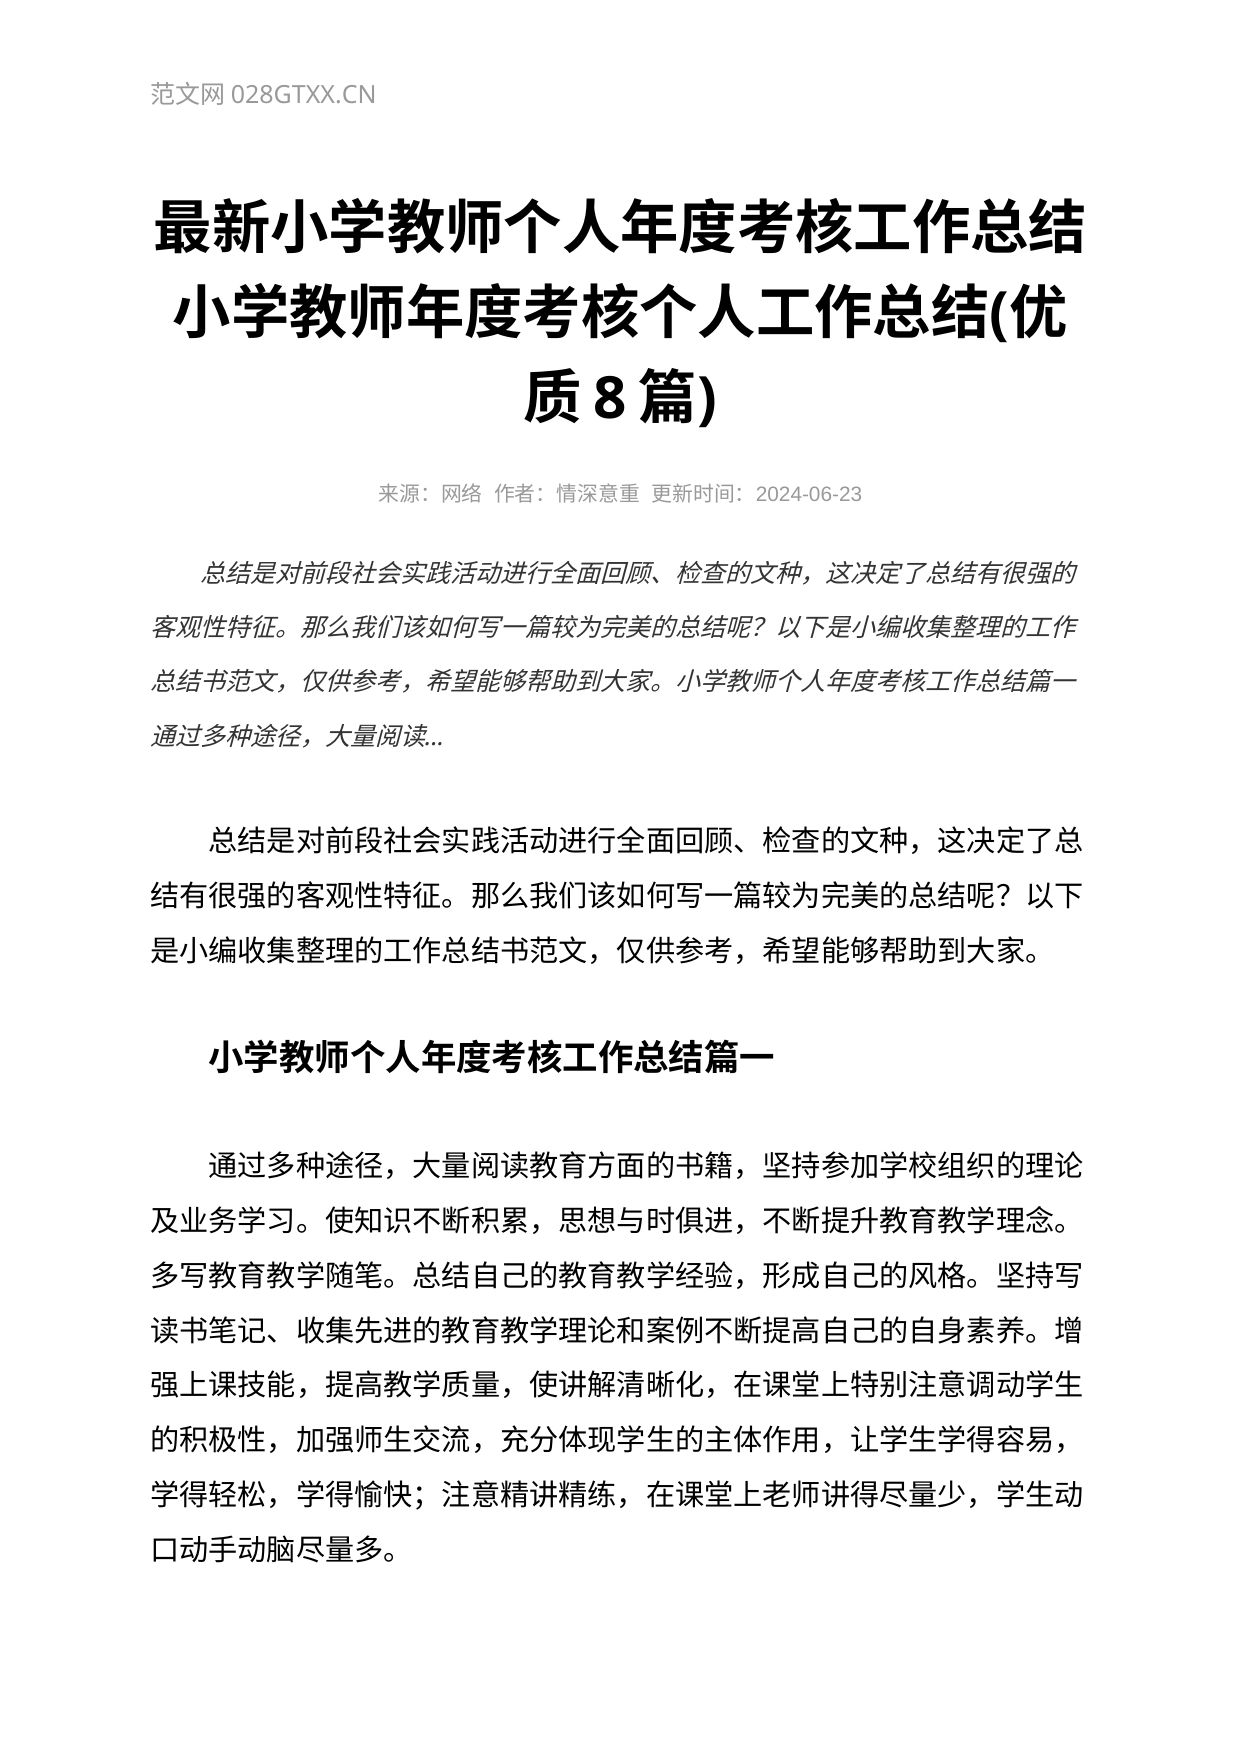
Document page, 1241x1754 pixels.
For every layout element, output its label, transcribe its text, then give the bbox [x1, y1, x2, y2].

text 通过多种途径，大量阅读教育方面的书籍，坚持参加学校组织的理论及业务学习。使知识不断积累，思想与时俱进，不断提升教育教学理念。多写教育教学随笔。总结自己的教育教学经验，形成自己的风格。坚持写读书笔记、收集先进的教育教学理论和案例不断提高自己的自身素养。增强上课技能，提高教学质量，使讲解清晰化，在课堂上特别注意调动学生的积极性，加强师生交流，充分体现学生的主体作用，让学生学得容易，学得轻松，学得愉快；注意精讲精练，在课堂上老师讲得尽量少，学生动口动手动脑尽量多。 [150, 1142, 1090, 1569]
subtitle 最新小学教师个人年度考核工作总结 小学教师年度考核个人工作总结(优质8篇) [150, 181, 1090, 435]
text 来源：网络 作者：情深意重 更新时间：2024-06-23 [150, 482, 1090, 506]
text 小学教师个人年度考核工作总结篇一 [150, 1029, 1090, 1080]
text 总结是对前段社会实践活动进行全面回顾、检查的文种，这决定了总结有很强的客观性特征。那么我们该如何写一篇较为完美的总结呢？以下是小编收集整理的工作总结书范文，仅供参考，希望能够帮助到大家。小学教师个人年度考核工作总结篇一通过多种途径，大量阅读... [150, 553, 1090, 752]
text 总结是对前段社会实践活动进行全面回顾、检查的文种，这决定了总结有很强的客观性特征。那么我们该如何写一篇较为完美的总结呢？以下是小编收集整理的工作总结书范文，仅供参考，希望能够帮助到大家。 [150, 817, 1090, 969]
